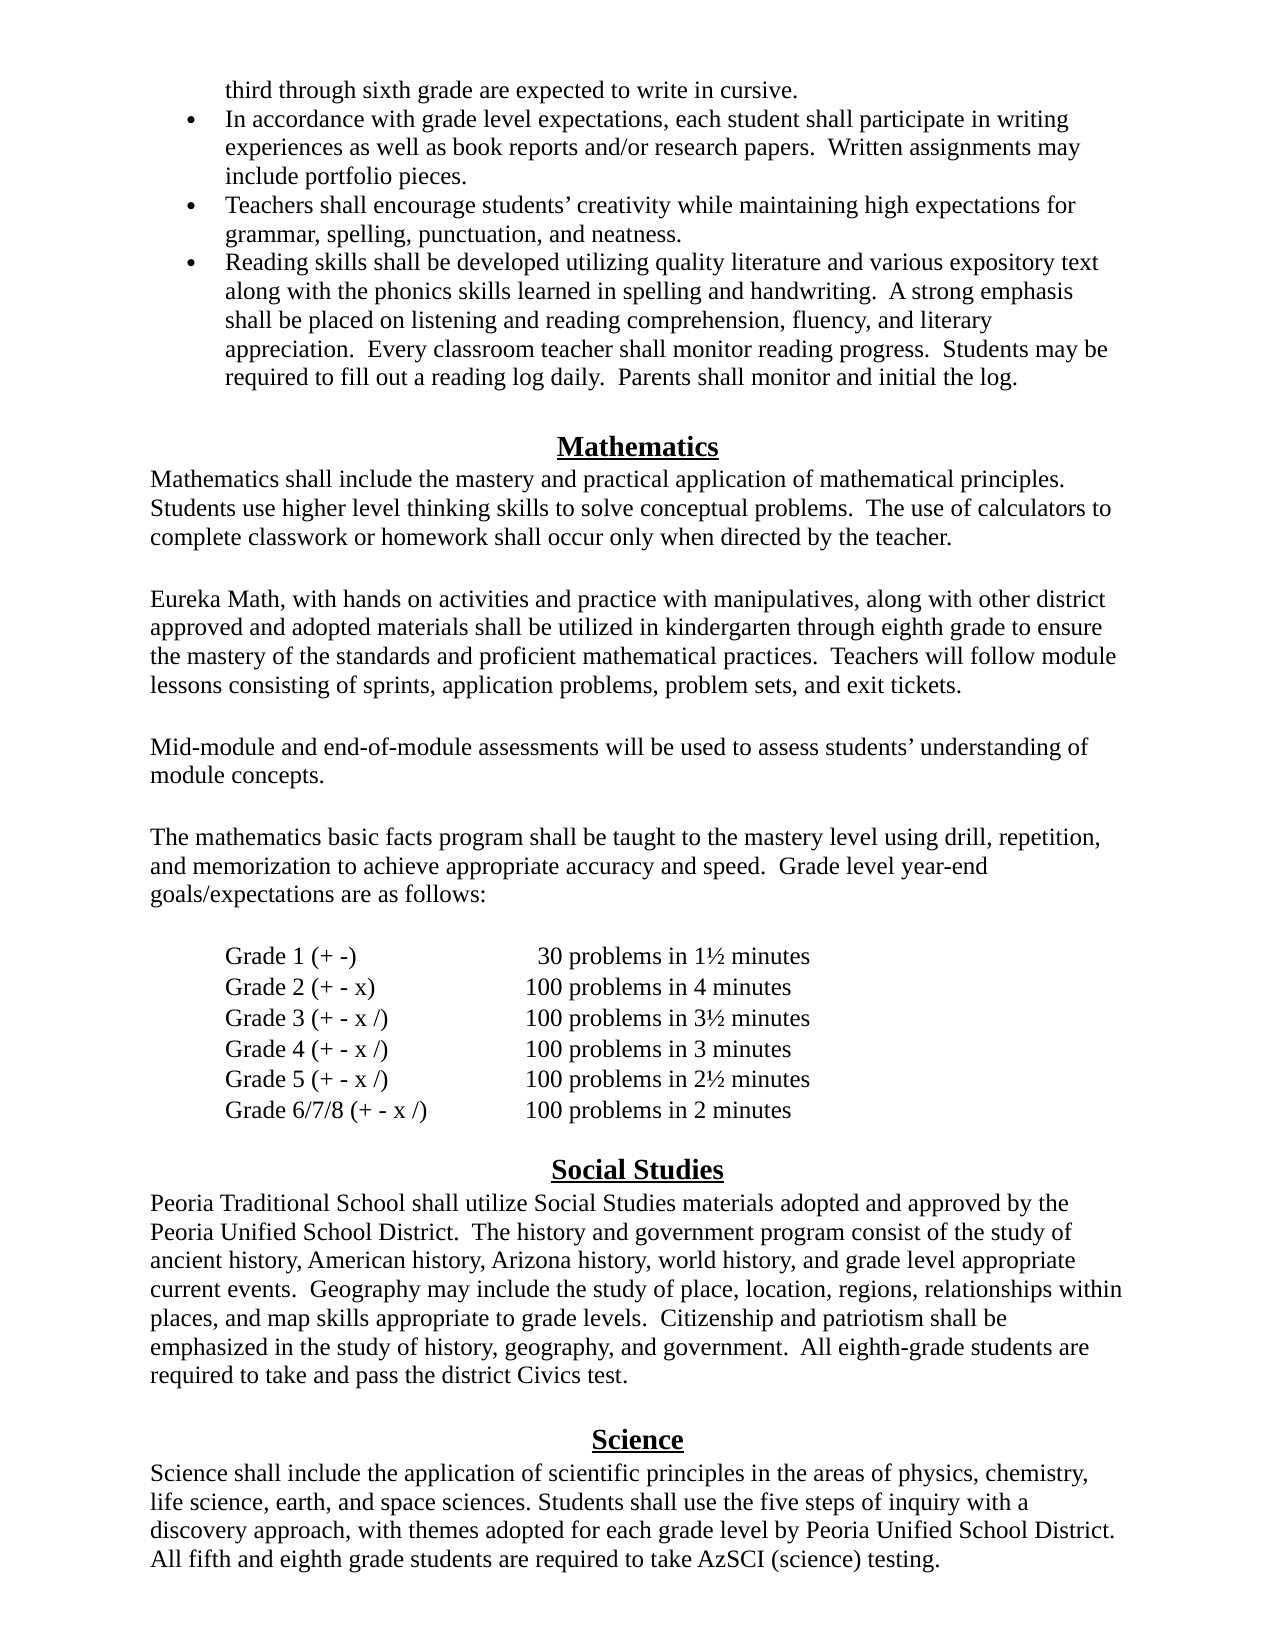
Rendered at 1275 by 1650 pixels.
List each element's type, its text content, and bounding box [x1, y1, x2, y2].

text Eureka Math, with hands on activities and practice with manipulatives, along with other district approved and adopted materials shall be utilized in kindergarten through eighth grade to ensure the mastery of the standards and proficient mathematical practices. Teachers will follow module lessons consisting of sprints, application problems, problem sets, and exit tickets. [150, 584, 1125, 699]
text Grade 1 (+ -) 30 problems in 1½ minutes [150, 941, 1125, 970]
text Grade 4 (+ - x /) 100 problems in 3 minutes [150, 1034, 1125, 1062]
text Science [150, 1422, 1125, 1456]
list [187, 75, 1125, 104]
list Teachers shall encourage students’ creativity while maintaining high expectations for grammar, spelling, punctuation, and neatness. [187, 190, 1125, 247]
text Grade 3 (+ - x /) 100 problems in 3½ minutes [150, 1003, 1125, 1032]
text Grade 6/7/8 (+ - x /) 100 problems in 2 minutes [150, 1095, 1125, 1124]
text Grade 5 (+ - x /) 100 problems in 2½ minutes [150, 1064, 1125, 1093]
list In accordance with grade level expectations, each student shall participate in writing experiences as well as book reports and/or research papers. Written assignments may include portfolio pieces. [187, 104, 1125, 190]
text Grade 2 (+ - x) 100 problems in 4 minutes [150, 972, 1125, 1001]
text Mathematics shall include the mastery and practical application of mathematical principles. Students use higher level thinking skills to solve conceptual problems. The use of calculators to complete classwork or homework shall occur only when directed by the teacher. [150, 464, 1125, 551]
list Reading skills shall be developed utilizing quality literature and various expository text along with the phonics skills learned in spelling and handwriting. A strong emphasis shall be placed on listening and reading comprehension, fluency, and literary appreciation. Every classroom teacher shall monitor reading progress. Students may be required to fill out a reading log daily. Parents shall monitor and initial the log. [187, 247, 1125, 391]
text Social Studies [150, 1152, 1125, 1186]
text Peoria Traditional School shall utilize Social Studies materials adopted and approved by the Peoria Unified School District. The history and government program consist of the study of ancient history, American history, Arizona history, world history, and grade level appropriate current events. Geography may include the study of place, location, regions, relationships within places, and map skills appropriate to grade levels. Citizenship and patriotism shall be emphasized in the study of history, geography, and government. All eighth-grade students are required to take and pass the district Civics test. [150, 1188, 1125, 1389]
text Science shall include the application of scientific principles in the areas of physics, chemistry, life science, earth, and space sciences. Students shall use the five steps of inquiry with a discovery approach, with themes adopted for each grade level by Peoria Unified School District. All fifth and eighth grade students are required to take AzSCI (science) testing. [150, 1458, 1125, 1573]
text The mathematics basic facts program shall be taught to the mastery level using drill, repetition, and memorization to achieve appropriate accuracy and speed. Grade level year-end goals/expectations are as follows: [150, 822, 1125, 908]
text Mathematics [150, 429, 1125, 462]
text Mid-module and end-of-module assessments will be used to assess students’ understanding of module concepts. [150, 732, 1125, 789]
